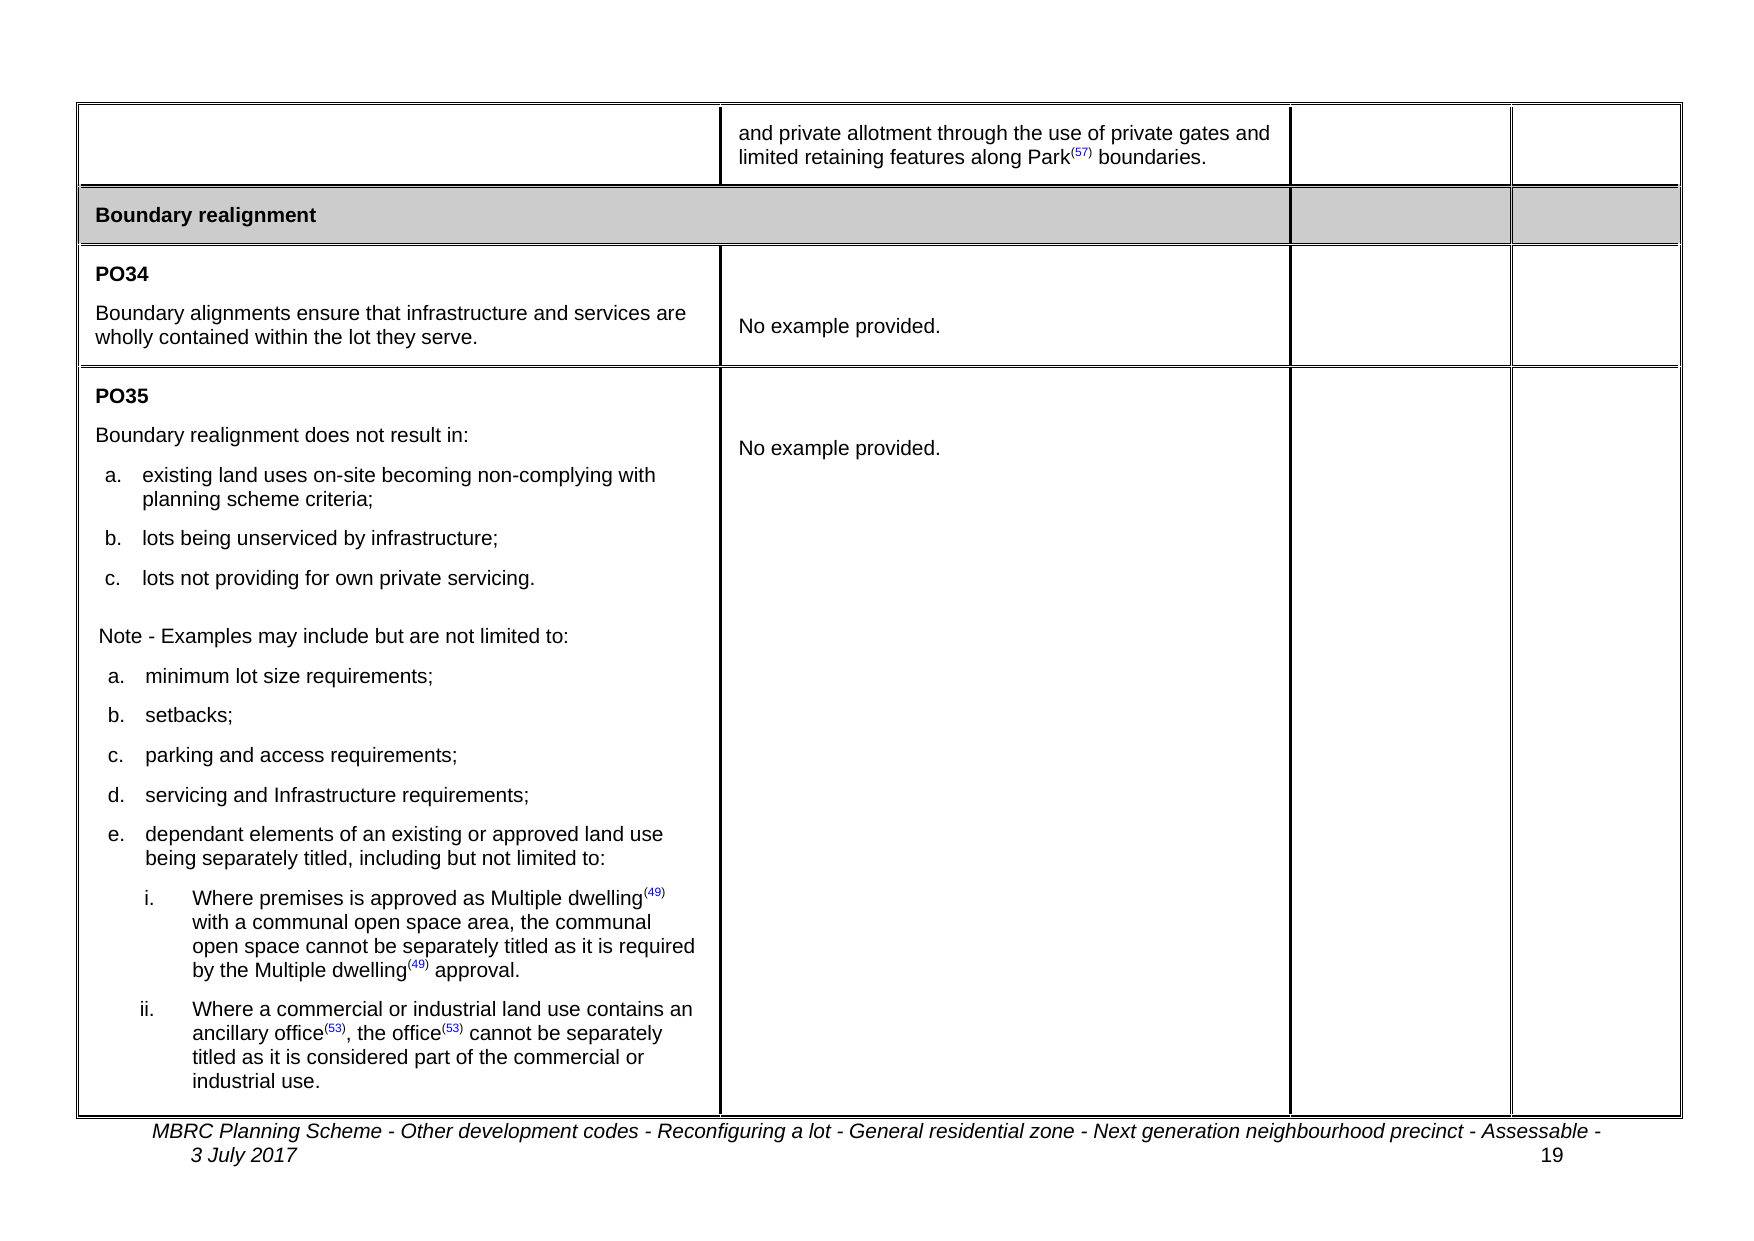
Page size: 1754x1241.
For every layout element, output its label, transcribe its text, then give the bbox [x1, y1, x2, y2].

table_cell Boundary realignment [79, 184, 1289, 243]
table_cell [1511, 365, 1680, 1115]
table_cell [1292, 246, 1510, 364]
table_cell PO34 Boundary alignments ensure that infrastructure and services are wholly contained within the lot they serve. [77, 243, 720, 364]
table_cell [1511, 105, 1680, 184]
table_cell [79, 365, 720, 1115]
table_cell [720, 105, 1290, 184]
table_cell [1290, 105, 1511, 184]
table_cell [1292, 188, 1510, 243]
table_cell [1290, 368, 1511, 1115]
table_cell [1513, 184, 1680, 243]
table_cell [1511, 243, 1681, 364]
table_cell No example provided. [722, 246, 1289, 364]
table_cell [720, 368, 1290, 1115]
